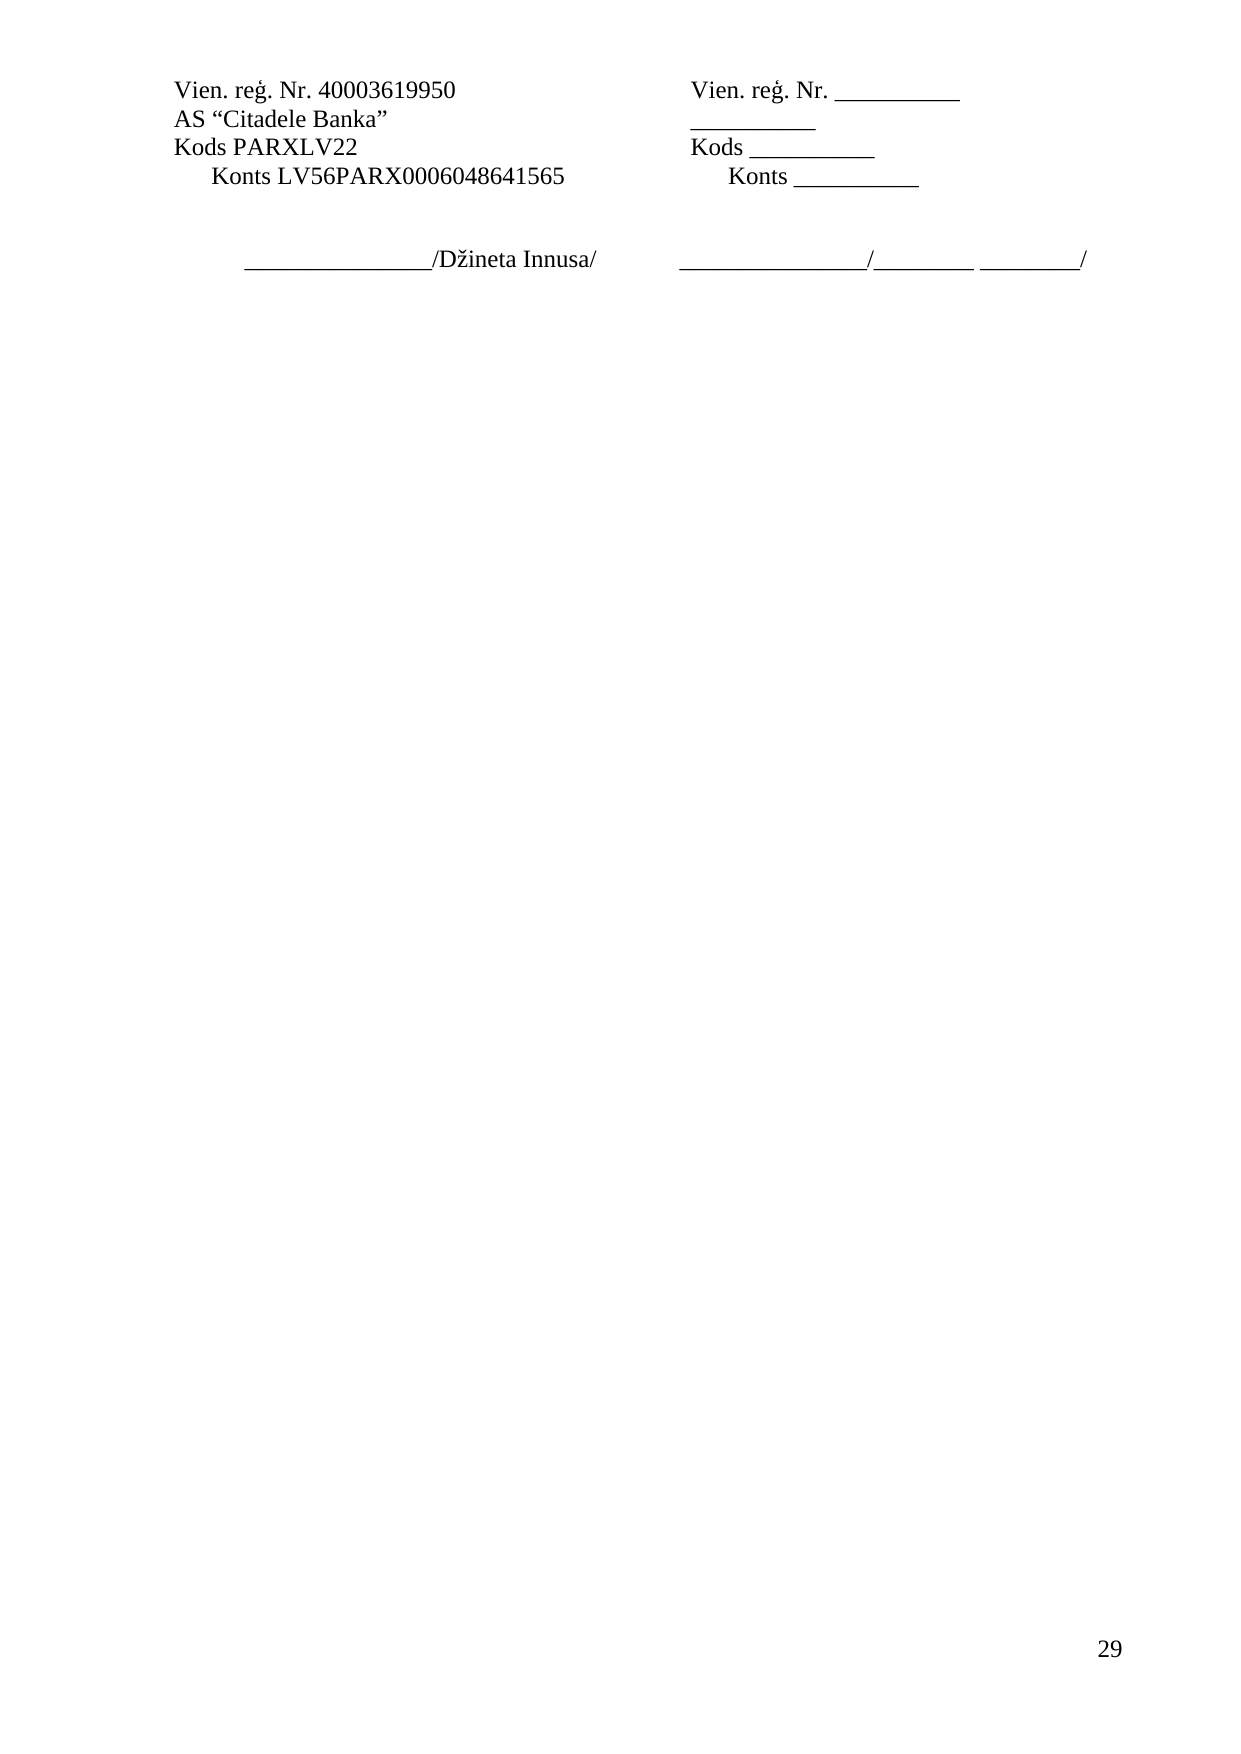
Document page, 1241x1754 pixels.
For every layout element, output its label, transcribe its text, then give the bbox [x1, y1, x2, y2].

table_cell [679, 75, 1082, 219]
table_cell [163, 75, 679, 219]
text _______________/Džineta Innusa/ _______________/________ ________/ [215, 244, 1122, 272]
